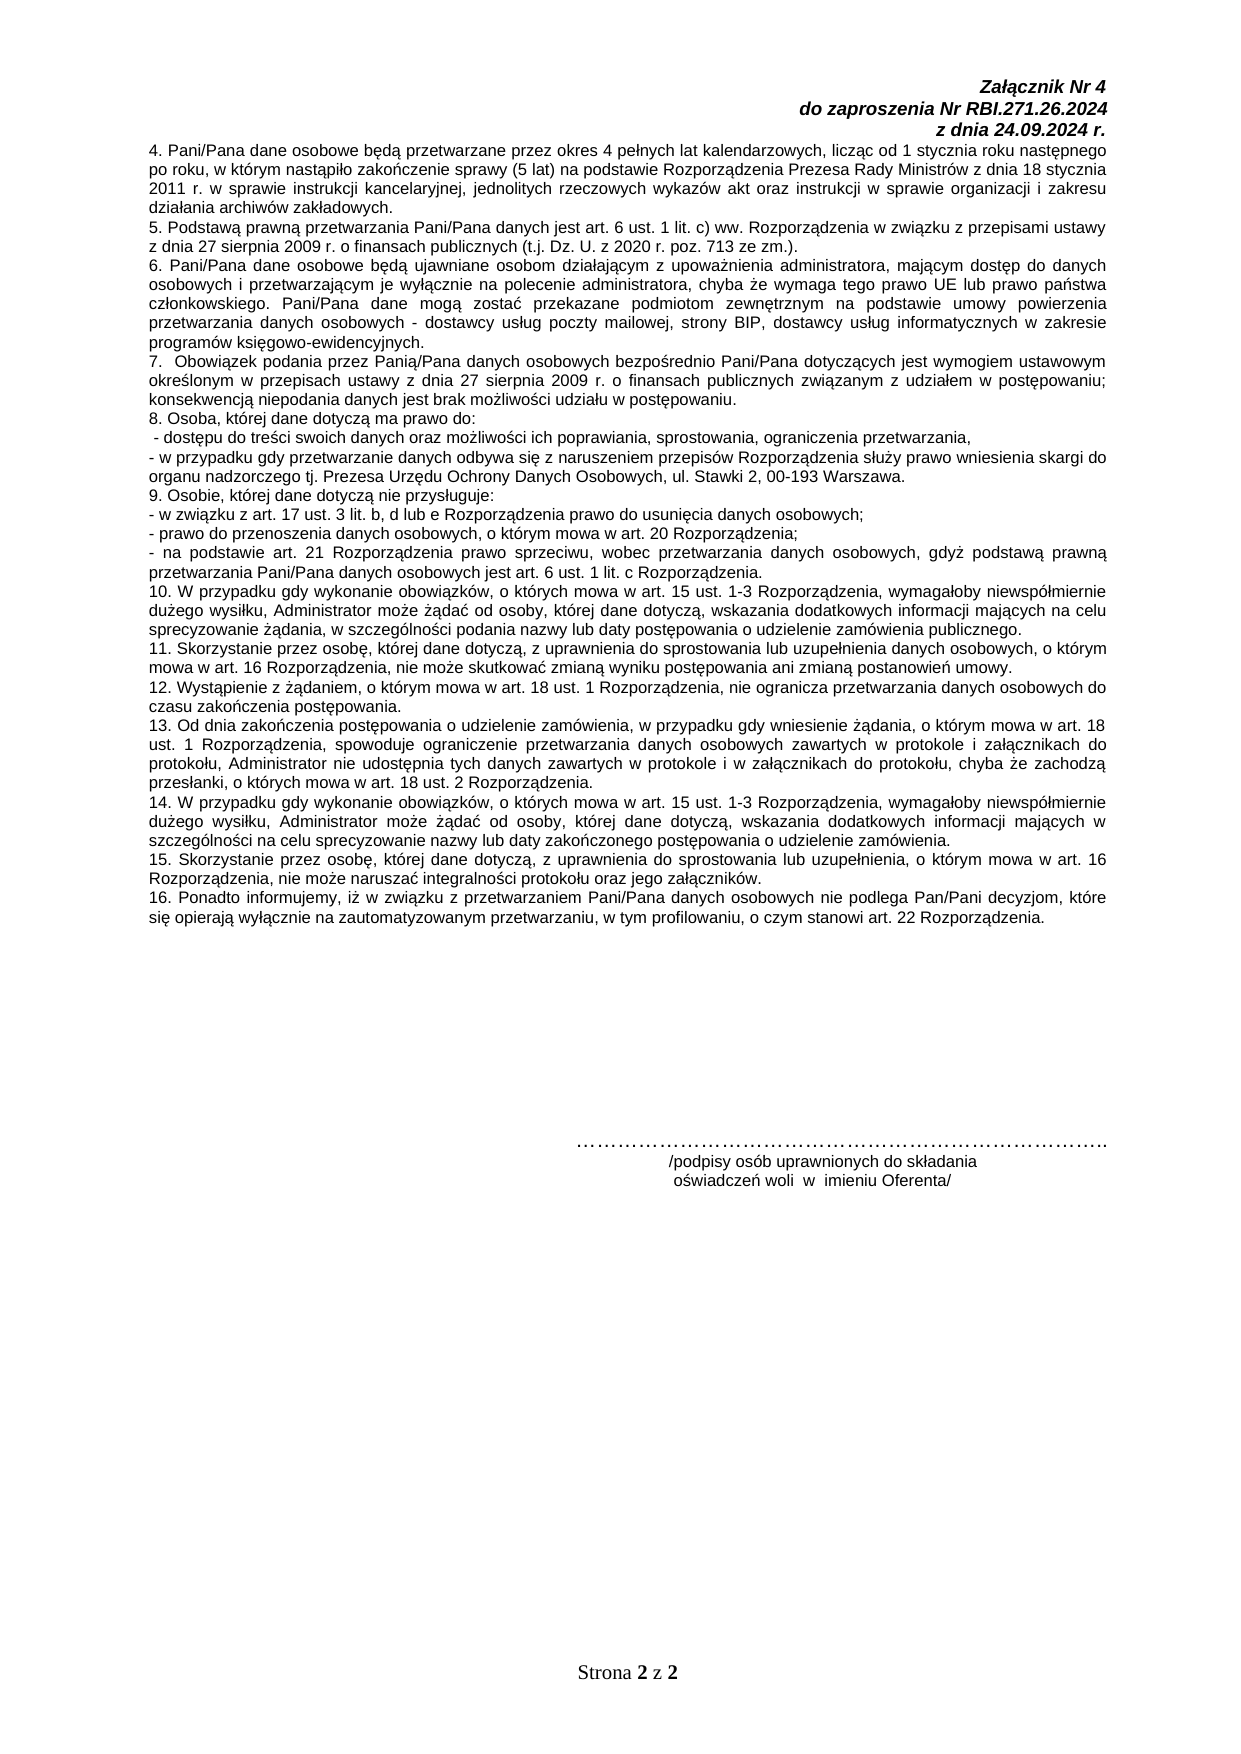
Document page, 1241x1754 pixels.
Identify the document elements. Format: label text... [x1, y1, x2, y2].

text ………………………………………………………………….. [148, 1128, 1107, 1152]
text - w związku z art. 17 ust. 3 lit. b, d lub e Rozporządzenia prawo do usunięcia danych osobowych; [149, 505, 1107, 524]
text 6. Pani/Pana dane osobowe będą ujawniane osobom działającym z upoważnienia administratora, mającym dostęp do danych osobowych i przetwarzającym je wyłącznie na polecenie administratora, chyba że wymaga tego prawo UE lub prawo państwa członkowskiego. Pani/Pana dane mogą zostać przekazane podmiotom zewnętrznym na podstawie umowy powierzenia przetwarzania danych osobowych - dostawcy usług poczty mailowej, strony BIP, dostawcy usług informatycznych w zakresie programów księgowo-ewidencyjnych. [149, 256, 1107, 352]
text - na podstawie art. 21 Rozporządzenia prawo sprzeciwu, wobec przetwarzania danych osobowych, gdyż podstawą prawną przetwarzania Pani/Pana danych osobowych jest art. 6 ust. 1 lit. c Rozporządzenia. [149, 543, 1107, 582]
text 16. Ponadto informujemy, iż w związku z przetwarzaniem Pani/Pana danych osobowych nie podlega Pan/Pani decyzjom, które się opierają wyłącznie na zautomatyzowanym przetwarzaniu, w tym profilowaniu, o czym stanowi art. 22 Rozporządzenia. [149, 888, 1107, 927]
text 5. Podstawą prawną przetwarzania Pani/Pana danych jest art. 6 ust. 1 lit. c) ww. Rozporządzenia w związku z przepisami ustawy z dnia 27 sierpnia 2009 r. o finansach publicznych (t.j. Dz. U. z 2020 r. poz. 713 ze zm.). [149, 217, 1107, 256]
text 8. Osoba, której dane dotyczą ma prawo do: [149, 409, 1107, 428]
text 14. W przypadku gdy wykonanie obowiązków, o których mowa w art. 15 ust. 1-3 Rozporządzenia, wymagałoby niewspółmiernie dużego wysiłku, Administrator może żądać od osoby, której dane dotyczą, wskazania dodatkowych informacji mających w szczególności na celu sprecyzowanie nazwy lub daty zakończonego postępowania o udzielenie zamówienia. [149, 792, 1107, 850]
text 10. W przypadku gdy wykonanie obowiązków, o których mowa w art. 15 ust. 1-3 Rozporządzenia, wymagałoby niewspółmiernie dużego wysiłku, Administrator może żądać od osoby, której dane dotyczą, wskazania dodatkowych informacji mających na celu sprecyzowanie żądania, w szczególności podania nazwy lub daty postępowania o udzielenie zamówienia publicznego. [149, 582, 1107, 639]
text 13. Od dnia zakończenia postępowania o udzielenie zamówienia, w przypadku gdy wniesienie żądania, o którym mowa w art. 18 ust. 1 Rozporządzenia, spowoduje ograniczenie przetwarzania danych osobowych zawartych w protokole i załącznikach do protokołu, Administrator nie udostępnia tych danych zawartych w protokole i w załącznikach do protokołu, chyba że zachodzą przesłanki, o których mowa w art. 18 ust. 2 Rozporządzenia. [149, 716, 1107, 792]
text - dostępu do treści swoich danych oraz możliwości ich poprawiania, sprostowania, ograniczenia przetwarzania, [149, 428, 1107, 447]
text 15. Skorzystanie przez osobę, której dane dotyczą, z uprawnienia do sprostowania lub uzupełnienia, o którym mowa w art. 16 Rozporządzenia, nie może naruszać integralności protokołu oraz jego załączników. [149, 850, 1107, 888]
text 4. Pani/Pana dane osobowe będą przetwarzane przez okres 4 pełnych lat kalendarzowych, licząc od 1 stycznia roku następnego po roku, w którym nastąpiło zakończenie sprawy (5 lat) na podstawie Rozporządzenia Prezesa Rady Ministrów z dnia 18 stycznia 2011 r. w sprawie instrukcji kancelaryjnej, jednolitych rzeczowych wykazów akt oraz instrukcji w sprawie organizacji i zakresu działania archiwów zakładowych. [149, 141, 1107, 217]
text oświadczeń woli w imieniu Oferenta/ [585, 1171, 1107, 1190]
text 9. Osobie, której dane dotyczą nie przysługuje: [149, 486, 1107, 505]
text 7. Obowiązek podania przez Panią/Pana danych osobowych bezpośrednio Pani/Pana dotyczących jest wymogiem ustawowym określonym w przepisach ustawy z dnia 27 sierpnia 2009 r. o finansach publicznych związanym z udziałem w postępowaniu; konsekwencją niepodania danych jest brak możliwości udziału w postępowaniu. [149, 352, 1107, 409]
text - prawo do przenoszenia danych osobowych, o którym mowa w art. 20 Rozporządzenia; [149, 524, 1107, 543]
text /podpisy osób uprawnionych do składania [585, 1152, 1107, 1171]
text - w przypadku gdy przetwarzanie danych odbywa się z naruszeniem przepisów Rozporządzenia służy prawo wniesienia skargi do organu nadzorczego tj. Prezesa Urzędu Ochrony Danych Osobowych, ul. Stawki 2, 00-193 Warszawa. [149, 447, 1107, 486]
text 11. Skorzystanie przez osobę, której dane dotyczą, z uprawnienia do sprostowania lub uzupełnienia danych osobowych, o którym mowa w art. 16 Rozporządzenia, nie może skutkować zmianą wyniku postępowania ani zmianą postanowień umowy. [149, 639, 1107, 677]
text 12. Wystąpienie z żądaniem, o którym mowa w art. 18 ust. 1 Rozporządzenia, nie ogranicza przetwarzania danych osobowych do czasu zakończenia postępowania. [149, 677, 1107, 716]
